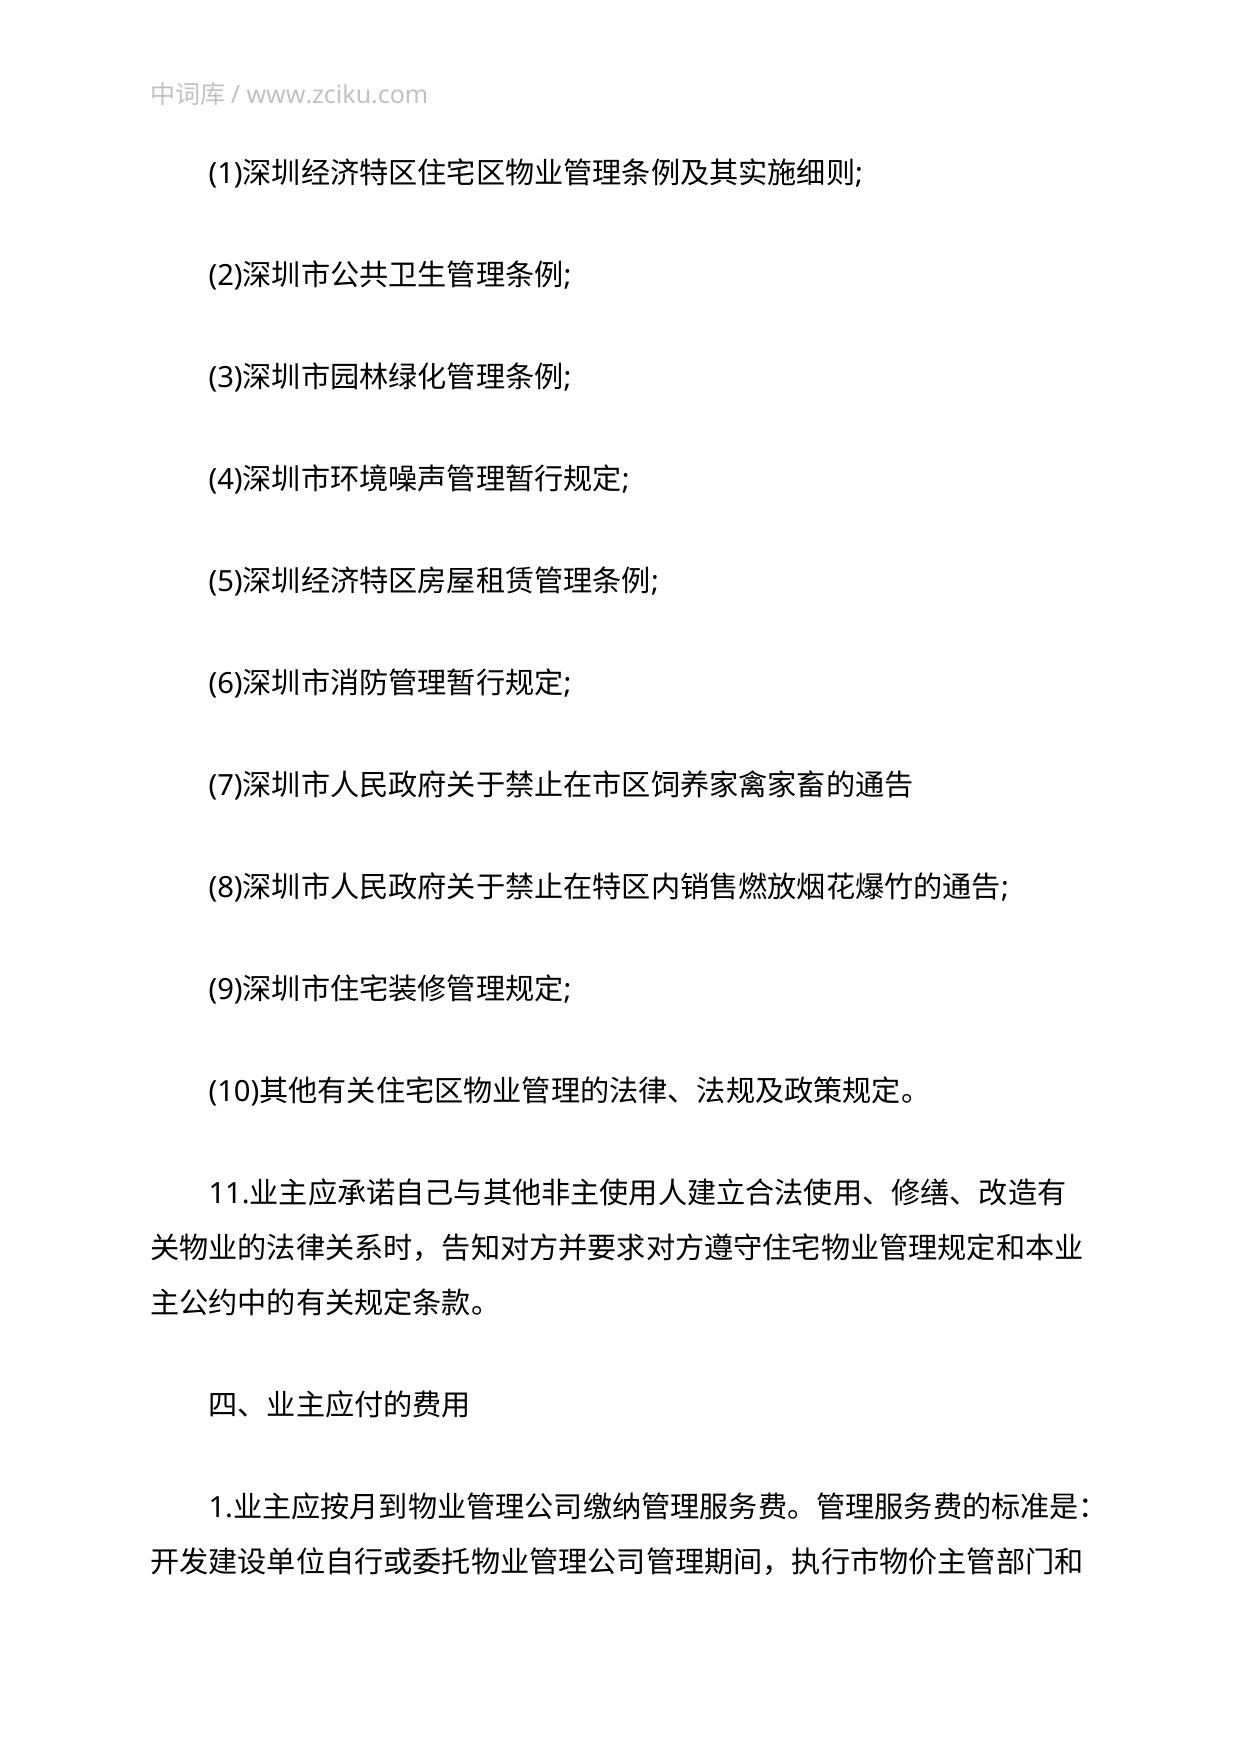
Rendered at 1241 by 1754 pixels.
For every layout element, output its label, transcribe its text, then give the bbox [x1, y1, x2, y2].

text (10)其他有关住宅区物业管理的法律、法规及政策规定。 [150, 1068, 1090, 1110]
text (5)深圳经济特区房屋租赁管理条例; [150, 558, 1090, 600]
text (9)深圳市住宅装修管理规定; [150, 966, 1090, 1008]
text (2)深圳市公共卫生管理条例; [150, 252, 1090, 294]
text (3)深圳市园林绿化管理条例; [150, 354, 1090, 396]
text (4)深圳市环境噪声管理暂行规定; [150, 456, 1090, 498]
text (1)深圳经济特区住宅区物业管理条例及其实施细则; [150, 150, 1090, 192]
text 四、业主应付的费用 [150, 1381, 1090, 1424]
text (7)深圳市人民政府关于禁止在市区饲养家禽家畜的通告 [150, 762, 1090, 804]
text 11.业主应承诺自己与其他非主使用人建立合法使用、修缮、改造有关物业的法律关系时，告知对方并要求对方遵守住宅物业管理规定和本业主公约中的有关规定条款。 [150, 1170, 1090, 1322]
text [150, 1483, 1090, 1581]
text (6)深圳市消防管理暂行规定; [150, 660, 1090, 702]
text (8)深圳市人民政府关于禁止在特区内销售燃放烟花爆竹的通告; [150, 864, 1090, 906]
